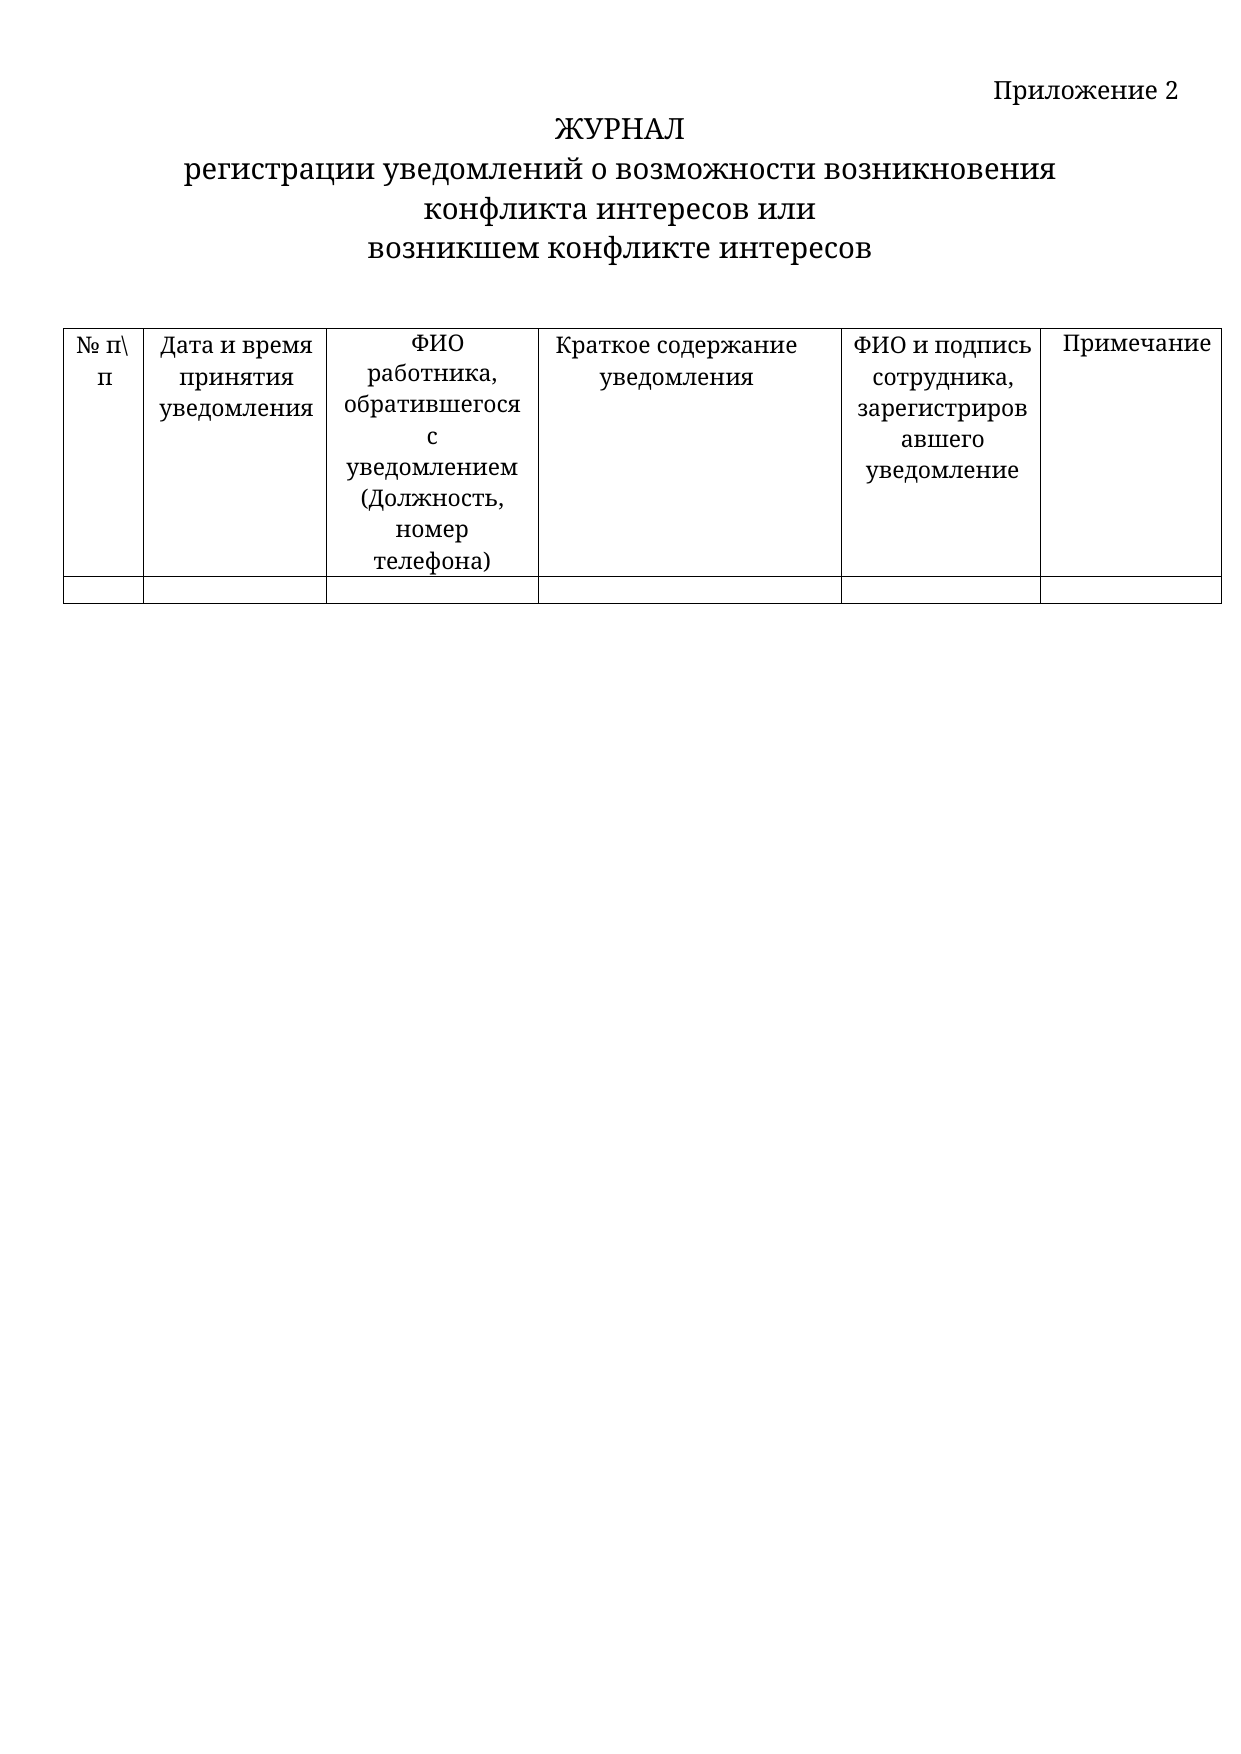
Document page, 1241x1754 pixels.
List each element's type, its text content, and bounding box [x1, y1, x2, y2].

table_header ФИО и подпись сотрудника, зарегистрировавшего уведомление [842, 329, 1040, 576]
table_cell [64, 577, 143, 602]
table_header Краткое содержание уведомления [539, 329, 841, 576]
text возникшем конфликте интересов [109, 228, 1131, 267]
table_cell [539, 577, 841, 602]
table_header № п\п [64, 329, 143, 576]
table_cell [144, 577, 326, 602]
table_cell [842, 577, 1040, 602]
text регистрации уведомлений о возможности возникновения конфликта интересов или [109, 148, 1131, 228]
table_cell [327, 577, 538, 602]
table_cell [1041, 577, 1221, 602]
text Приложение 2 [993, 73, 1190, 107]
table_header ФИО работника, обратившегося с уведомлением (Должность, номер телефона) [327, 329, 538, 576]
table_header Дата и время принятия уведомления [144, 329, 326, 576]
text ЖУРНАЛ [44, 109, 685, 148]
table_header Примечание [1041, 329, 1221, 576]
